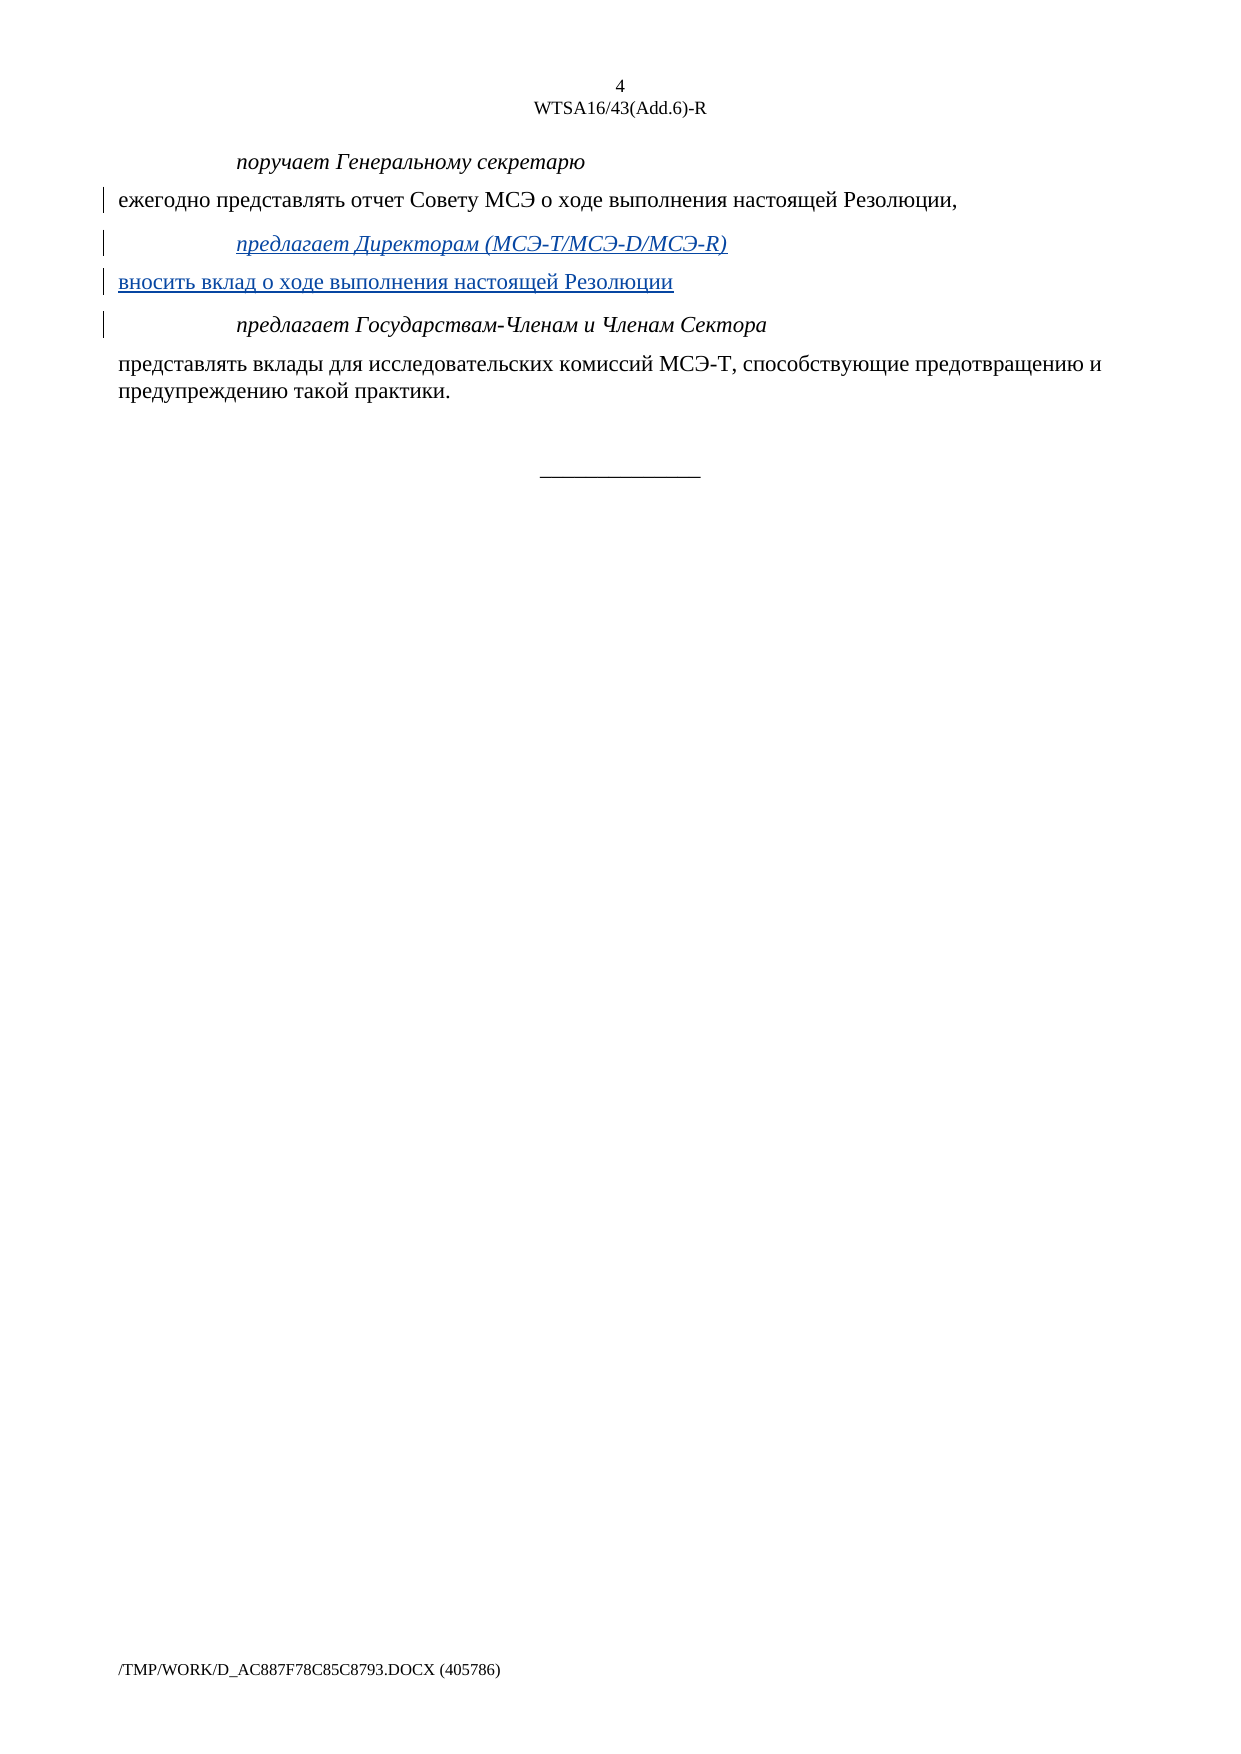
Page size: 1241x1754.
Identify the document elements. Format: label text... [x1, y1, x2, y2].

text предлагает Государствам-Членам и Членам Сектора [236, 311, 1122, 338]
text ______________ [118, 454, 1122, 481]
text ежегодно представлять отчет Совету МСЭ о ходе выполнения настоящей Резолюции, [118, 187, 1122, 213]
text поручает Генеральному секретарю [236, 148, 1122, 174]
text представлять вклады для исследовательских комиссий МСЭ-Т, способствующие предотвращению и предупреждению такой практики. [118, 350, 1122, 403]
